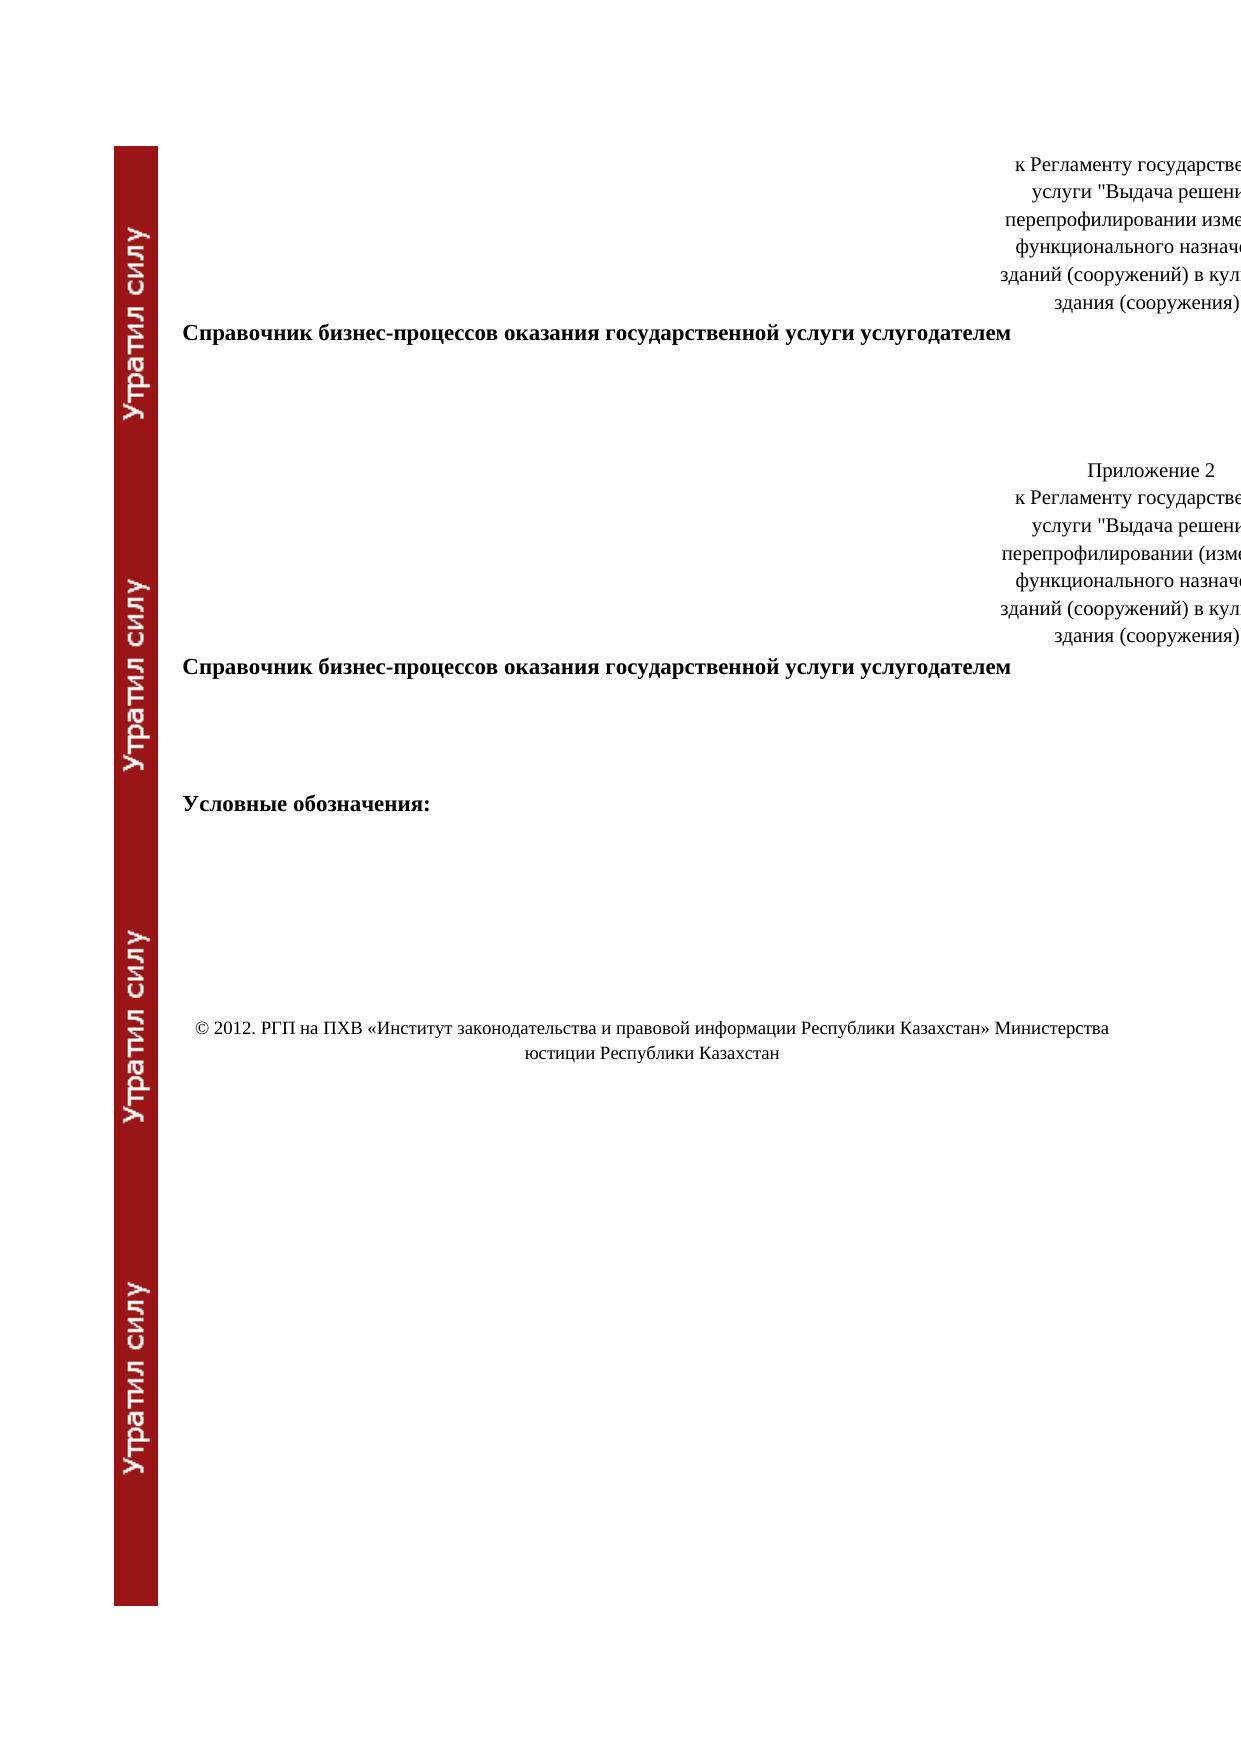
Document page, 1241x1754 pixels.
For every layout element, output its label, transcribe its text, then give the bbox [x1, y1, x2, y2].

picture [114, 146, 158, 150]
table_header Приложение 2 к Регламенту государственной услуги "Выдача решения о перепрофилировании (изменении функционального назначения) зданий (сооружений) в культовые здания (сооружения)" [912, 456, 1240, 653]
text © 2012. РГП на ПХВ «Институт законодательства и правовой информации Республики Казахстан» Министерства юстиции Республики Казахстан [112, 1017, 1128, 1064]
text Справочник бизнес-процессов оказания государственной услуги услугодателем [112, 319, 1128, 345]
text Условные обозначения: [112, 790, 1128, 816]
picture [114, 345, 158, 456]
table_header [101, 456, 912, 653]
text Справочник бизнес-процессов оказания государственной услуги услугодателем [112, 653, 1128, 679]
picture [114, 1064, 158, 1606]
table_header [101, 150, 912, 319]
picture [114, 816, 158, 1017]
picture [114, 679, 158, 790]
